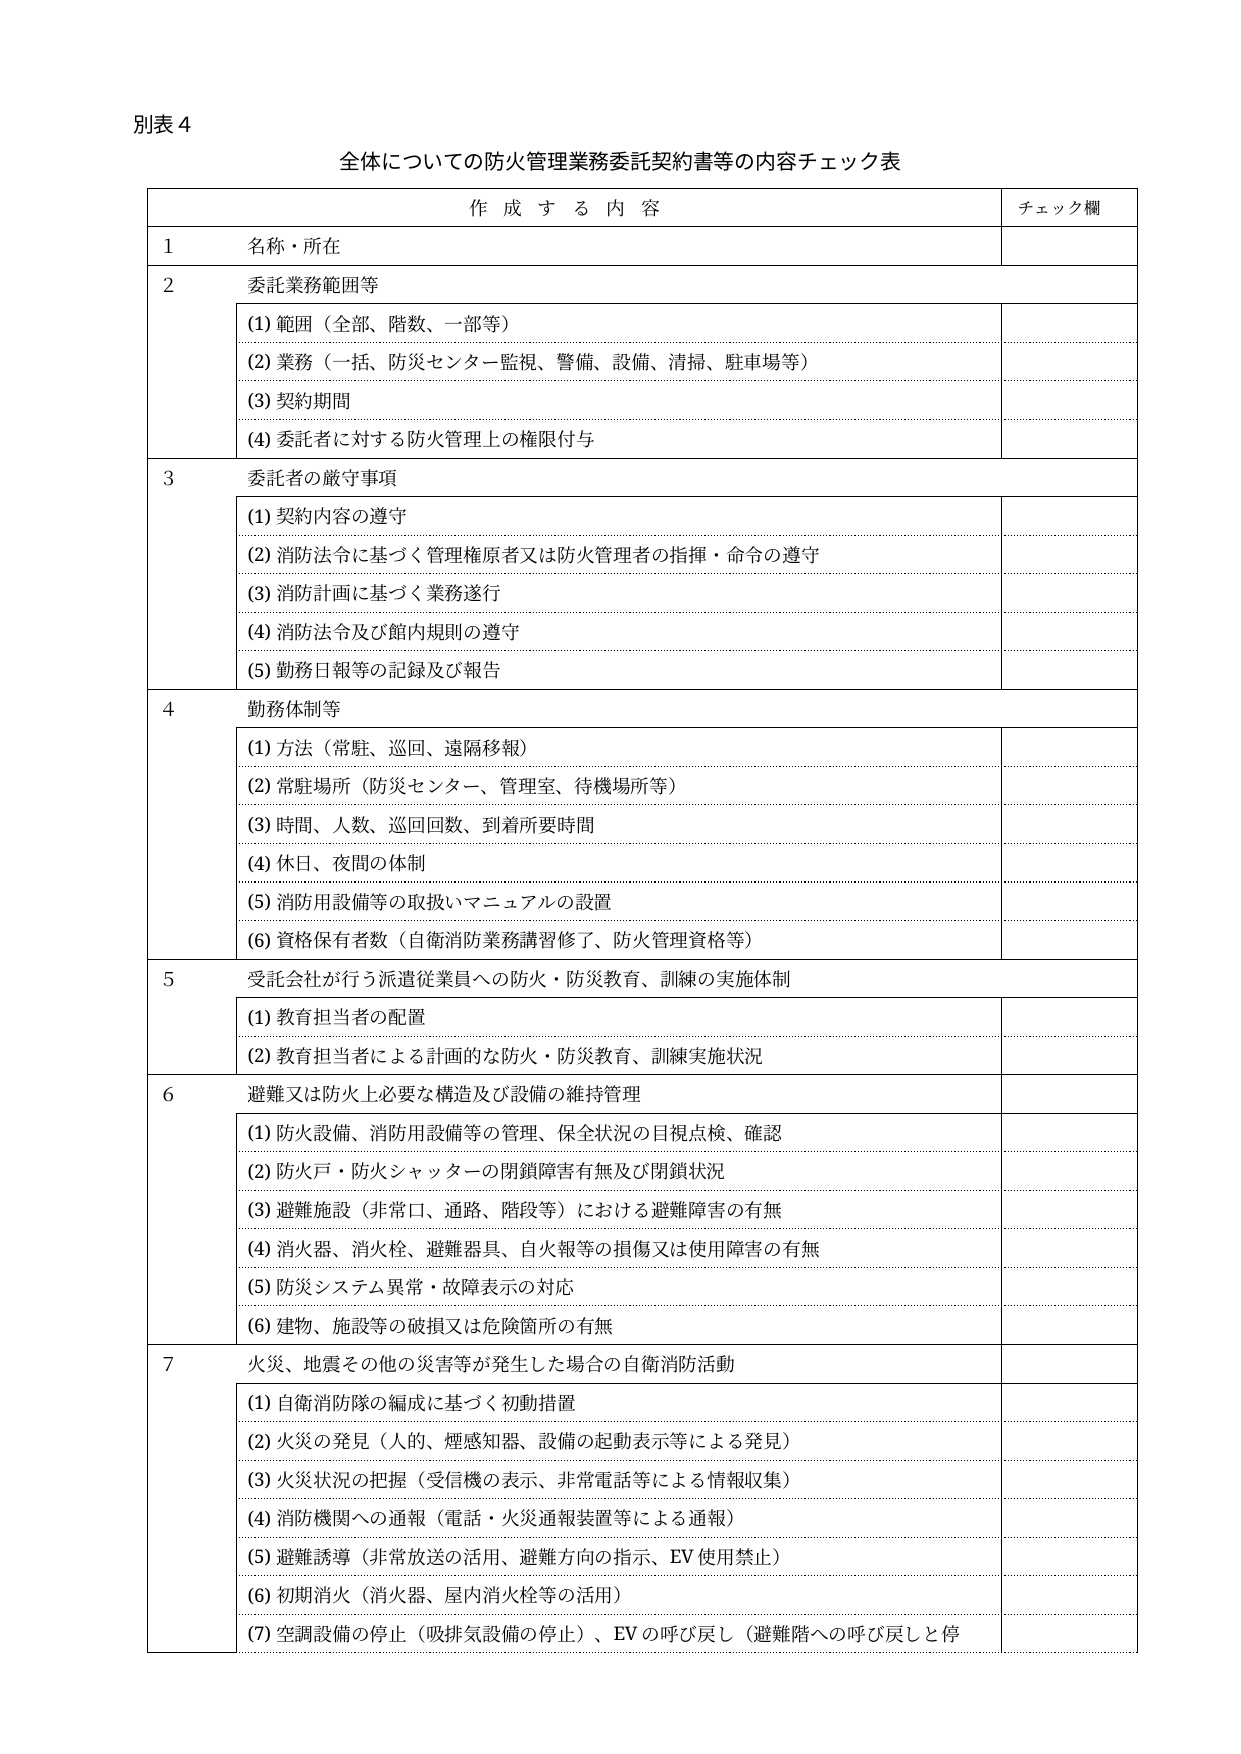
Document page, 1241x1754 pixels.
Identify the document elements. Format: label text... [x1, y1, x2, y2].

table_cell [1002, 304, 1137, 342]
table_cell (5) 避難誘導（非常放送の活用、避難方向の指示、EV使用禁止） [237, 1537, 1001, 1575]
table_cell ６ [148, 1075, 236, 1113]
table_cell [1002, 1075, 1137, 1113]
table_cell [1002, 843, 1137, 881]
table_cell [1002, 1575, 1137, 1614]
table_cell (1) 防火設備、消防用設備等の管理、保全状況の目視点検、確認 [237, 1114, 1001, 1151]
table_cell [1002, 1614, 1137, 1652]
table_cell (4) 休日、夜間の体制 [237, 843, 1001, 881]
table_cell (6) 建物、施設等の破損又は危険箇所の有無 [237, 1305, 1001, 1344]
table_cell 受託会社が行う派遣従業員への防火・防災教育、訓練の実施体制 [236, 960, 1137, 997]
table_cell [148, 727, 236, 958]
table_cell [1002, 804, 1137, 843]
table_cell [1002, 1537, 1137, 1575]
table_cell (1) 方法（常駐、巡回、遠隔移報） [237, 728, 1001, 766]
table_cell [148, 997, 236, 1074]
table_cell 勤務体制等 [236, 690, 1137, 727]
table_cell [1002, 1305, 1137, 1344]
table_cell ２ [148, 266, 236, 303]
table_cell 名称・所在 [236, 227, 1001, 265]
table_cell [1002, 1498, 1137, 1537]
table_cell [1002, 920, 1137, 958]
table_cell (2) 常駐場所（防災センター、管理室、待機場所等） [237, 766, 1001, 804]
table_cell (6) 資格保有者数（自衛消防業務講習修了、防火管理資格等） [237, 920, 1001, 958]
table_cell １ [148, 227, 236, 265]
table_cell (1) 自衛消防隊の編成に基づく初動措置 [237, 1384, 1001, 1421]
table_cell (3) 避難施設（非常口、通路、階段等）における避難障害の有無 [237, 1190, 1001, 1228]
table_cell (5) 消防用設備等の取扱いマニュアルの設置 [237, 881, 1001, 920]
table_cell (2) 防火戸・防火シャッターの閉鎖障害有無及び閉鎖状況 [237, 1151, 1001, 1190]
table_cell [1002, 573, 1137, 612]
table_cell 避難又は防火上必要な構造及び設備の維持管理 [236, 1075, 1001, 1113]
table_cell (1) 教育担当者の配置 [237, 998, 1001, 1036]
table_header チェック欄 [1002, 189, 1137, 226]
table_cell [1002, 1036, 1137, 1074]
table_cell (3) 契約期間 [237, 380, 1001, 419]
table_cell [148, 496, 236, 689]
table_cell [1002, 227, 1137, 265]
table_cell [1002, 1151, 1137, 1190]
text 全体についての防火管理業務委託契約書等の内容チェック表 [133, 142, 1107, 179]
table_cell (4) 消火器、消火栓、避難器具、自火報等の損傷又は使用障害の有無 [237, 1228, 1001, 1267]
table_cell (4) 消防法令及び館内規則の遵守 [237, 612, 1001, 650]
table_cell (2) 業務（一括、防災センター監視、警備、設備、清掃、駐車場等） [237, 342, 1001, 380]
table_cell [1002, 881, 1137, 920]
table_cell [1002, 380, 1137, 419]
table_cell (6) 初期消火（消火器、屋内消火栓等の活用） [237, 1575, 1001, 1614]
table_cell (5) 勤務日報等の記録及び報告 [237, 650, 1001, 689]
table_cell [237, 1614, 1001, 1652]
table_cell (2) 消防法令に基づく管理権原者又は防火管理者の指揮・命令の遵守 [237, 535, 1001, 573]
table_cell ５ [148, 960, 236, 997]
table_cell ３ [148, 459, 236, 496]
table_cell (1) 範囲（全部、階数、一部等） [237, 304, 1001, 342]
table_cell [1002, 1267, 1137, 1305]
table_cell [148, 1113, 236, 1344]
table_cell (2) 教育担当者による計画的な防火・防災教育、訓練実施状況 [237, 1036, 1001, 1074]
table_cell 委託業務範囲等 [236, 266, 1137, 303]
table_cell (4) 委託者に対する防火管理上の権限付与 [237, 419, 1001, 457]
table_header 作成する内容 [148, 189, 1001, 226]
table_cell (3) 消防計画に基づく業務遂行 [237, 573, 1001, 612]
table_cell (1) 契約内容の遵守 [237, 497, 1001, 534]
table_cell [1002, 342, 1137, 380]
table_cell [1002, 535, 1137, 573]
table_cell (2) 火災の発見（人的、煙感知器、設備の起動表示等による発見） [237, 1421, 1001, 1459]
table_cell [148, 1383, 236, 1652]
table_cell [1002, 998, 1137, 1036]
table_cell [1002, 497, 1137, 534]
table_cell [1002, 612, 1137, 650]
text 別表４ [133, 104, 1107, 142]
table_cell [1002, 1345, 1137, 1382]
table_cell [1002, 766, 1137, 804]
table_cell [148, 303, 236, 457]
table_cell [1002, 1460, 1137, 1498]
table_cell ４ [148, 690, 236, 727]
table_cell (3) 時間、人数、巡回回数、到着所要時間 [237, 804, 1001, 843]
table_cell ７ [148, 1345, 236, 1382]
table_cell [1002, 419, 1137, 457]
table_cell [1002, 1384, 1137, 1421]
table_cell [1002, 1228, 1137, 1267]
table_cell [1002, 1421, 1137, 1459]
table_cell (4) 消防機関への通報（電話・火災通報装置等による通報） [237, 1498, 1001, 1537]
table_cell [1002, 728, 1137, 766]
table_cell 火災、地震その他の災害等が発生した場合の自衛消防活動 [236, 1345, 1001, 1382]
table_cell (5) 防災システム異常・故障表示の対応 [237, 1267, 1001, 1305]
table_cell [1002, 650, 1137, 689]
table_cell [1002, 1114, 1137, 1151]
table_cell (3) 火災状況の把握（受信機の表示、非常電話等による情報収集） [237, 1460, 1001, 1498]
table_cell [1002, 1190, 1137, 1228]
table_cell 委託者の厳守事項 [236, 459, 1137, 496]
